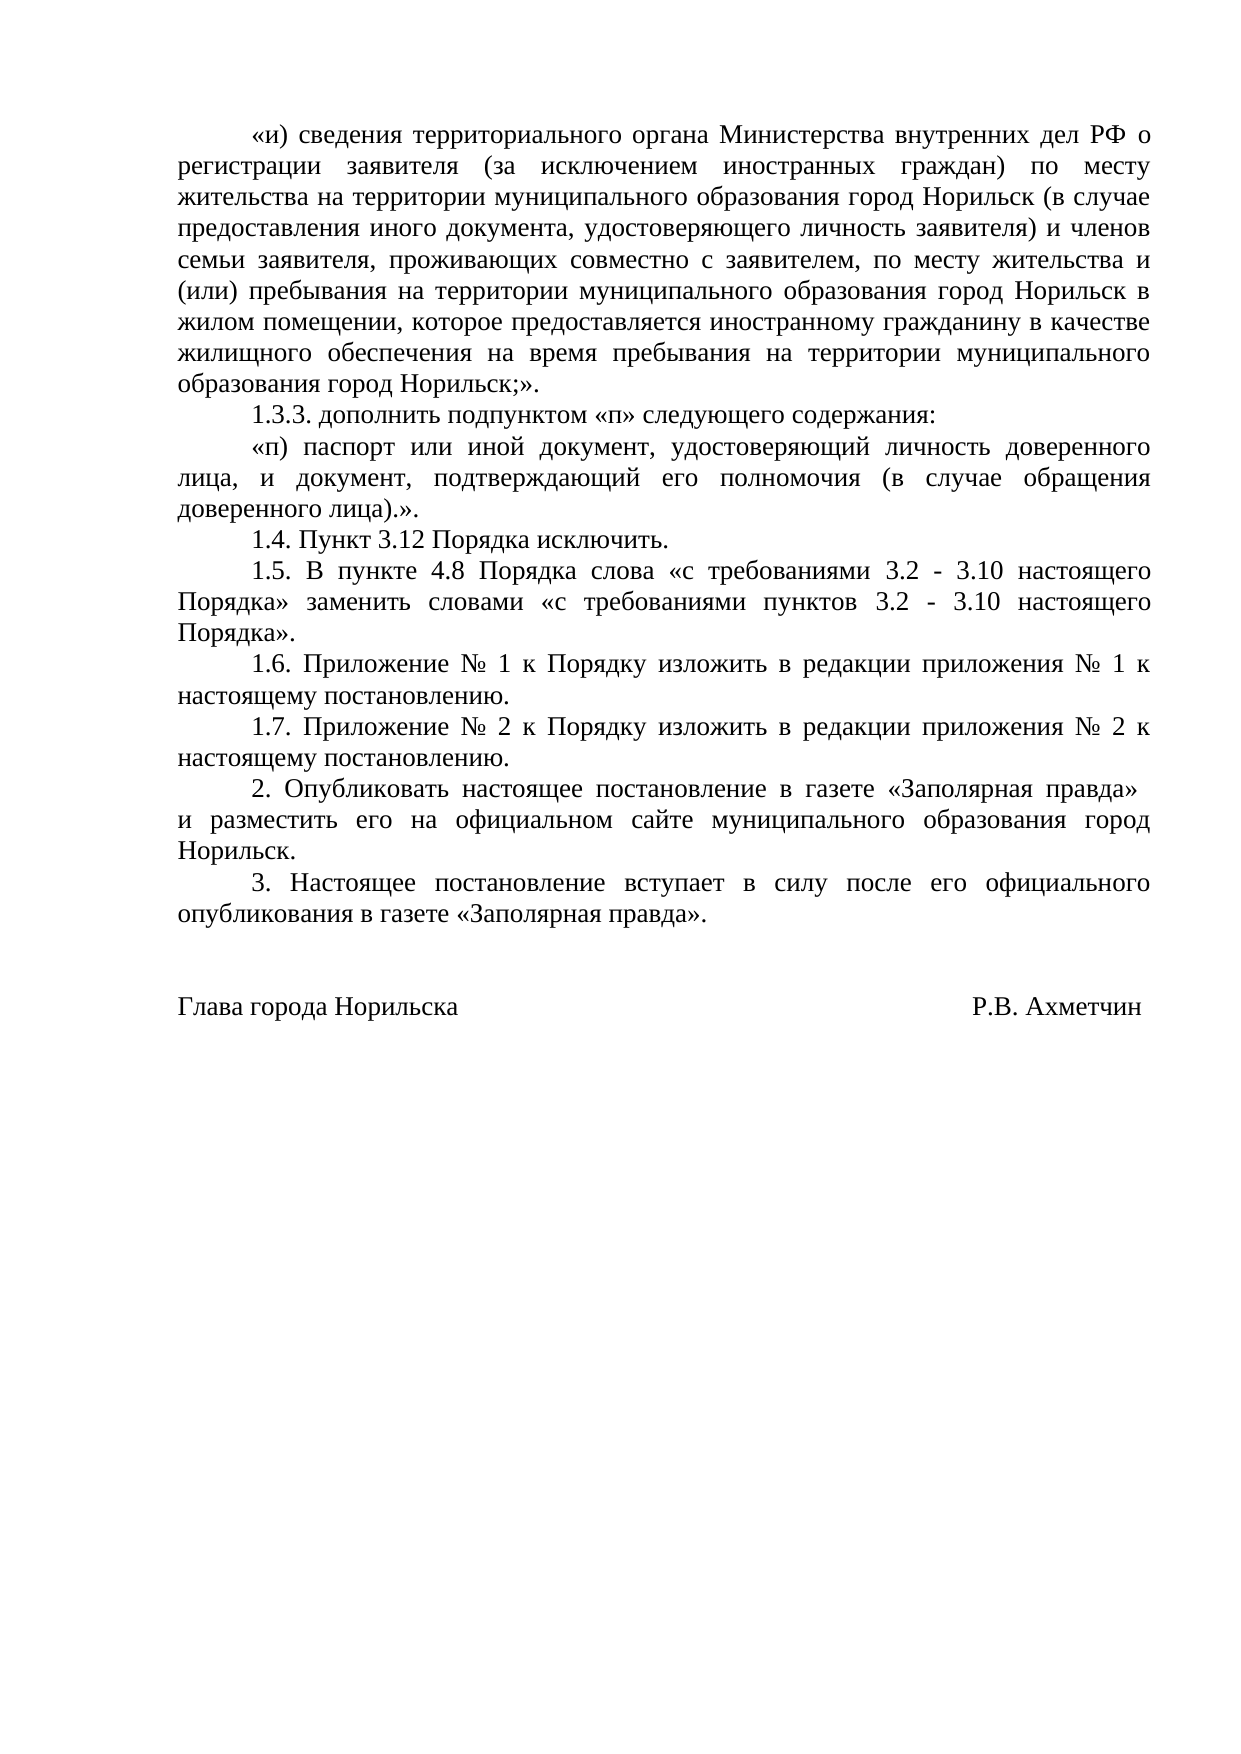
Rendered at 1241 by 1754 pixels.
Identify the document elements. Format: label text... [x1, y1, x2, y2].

text 1.6. Приложение № 1 к Порядку изложить в редакции приложения № 1 к настоящему постановлению. [177, 648, 1152, 710]
text 1.7. Приложение № 2 к Порядку изложить в редакции приложения № 2 к настоящему постановлению. [177, 710, 1152, 772]
text 1.4. Пункт 3.12 Порядка исключить. [177, 523, 1152, 554]
text 1.5. В пункте 4.8 Порядка слова «с требованиями 3.2 - 3.10 настоящего Порядка» заменить словами «с требованиями пунктов 3.2 - 3.10 настоящего Порядка». [177, 554, 1152, 648]
text 3. Настоящее постановление вступает в силу после его официального опубликования в газете «Заполярная правда». [177, 866, 1152, 928]
text Глава города Норильска Р.В. Ахметчин [177, 990, 1152, 1021]
text «п) паспорт или иной документ, удостоверяющий личность доверенного лица, и документ, подтверждающий его полномочия (в случае обращения доверенного лица).». [177, 429, 1152, 523]
text 2. Опубликовать настоящее постановление в газете «Заполярная правда» и разместить его на официальном сайте муниципального образования город Норильск. [177, 772, 1152, 866]
text 1.3.3. дополнить подпунктом «п» следующего содержания: [177, 398, 1152, 429]
text «и) сведения территориального органа Министерства внутренних дел РФ о регистрации заявителя (за исключением иностранных граждан) по месту жительства на территории муниципального образования город Норильск (в случае предоставления иного документа, удостоверяющего личность заявителя) и членов семьи заявителя, проживающих совместно с заявителем, по месту жительства и (или) пребывания на территории муниципального образования город Норильск в жилом помещении, которое предоставляется иностранному гражданину в качестве жилищного обеспечения на время пребывания на территории муниципального образования город Норильск;». [177, 118, 1152, 398]
